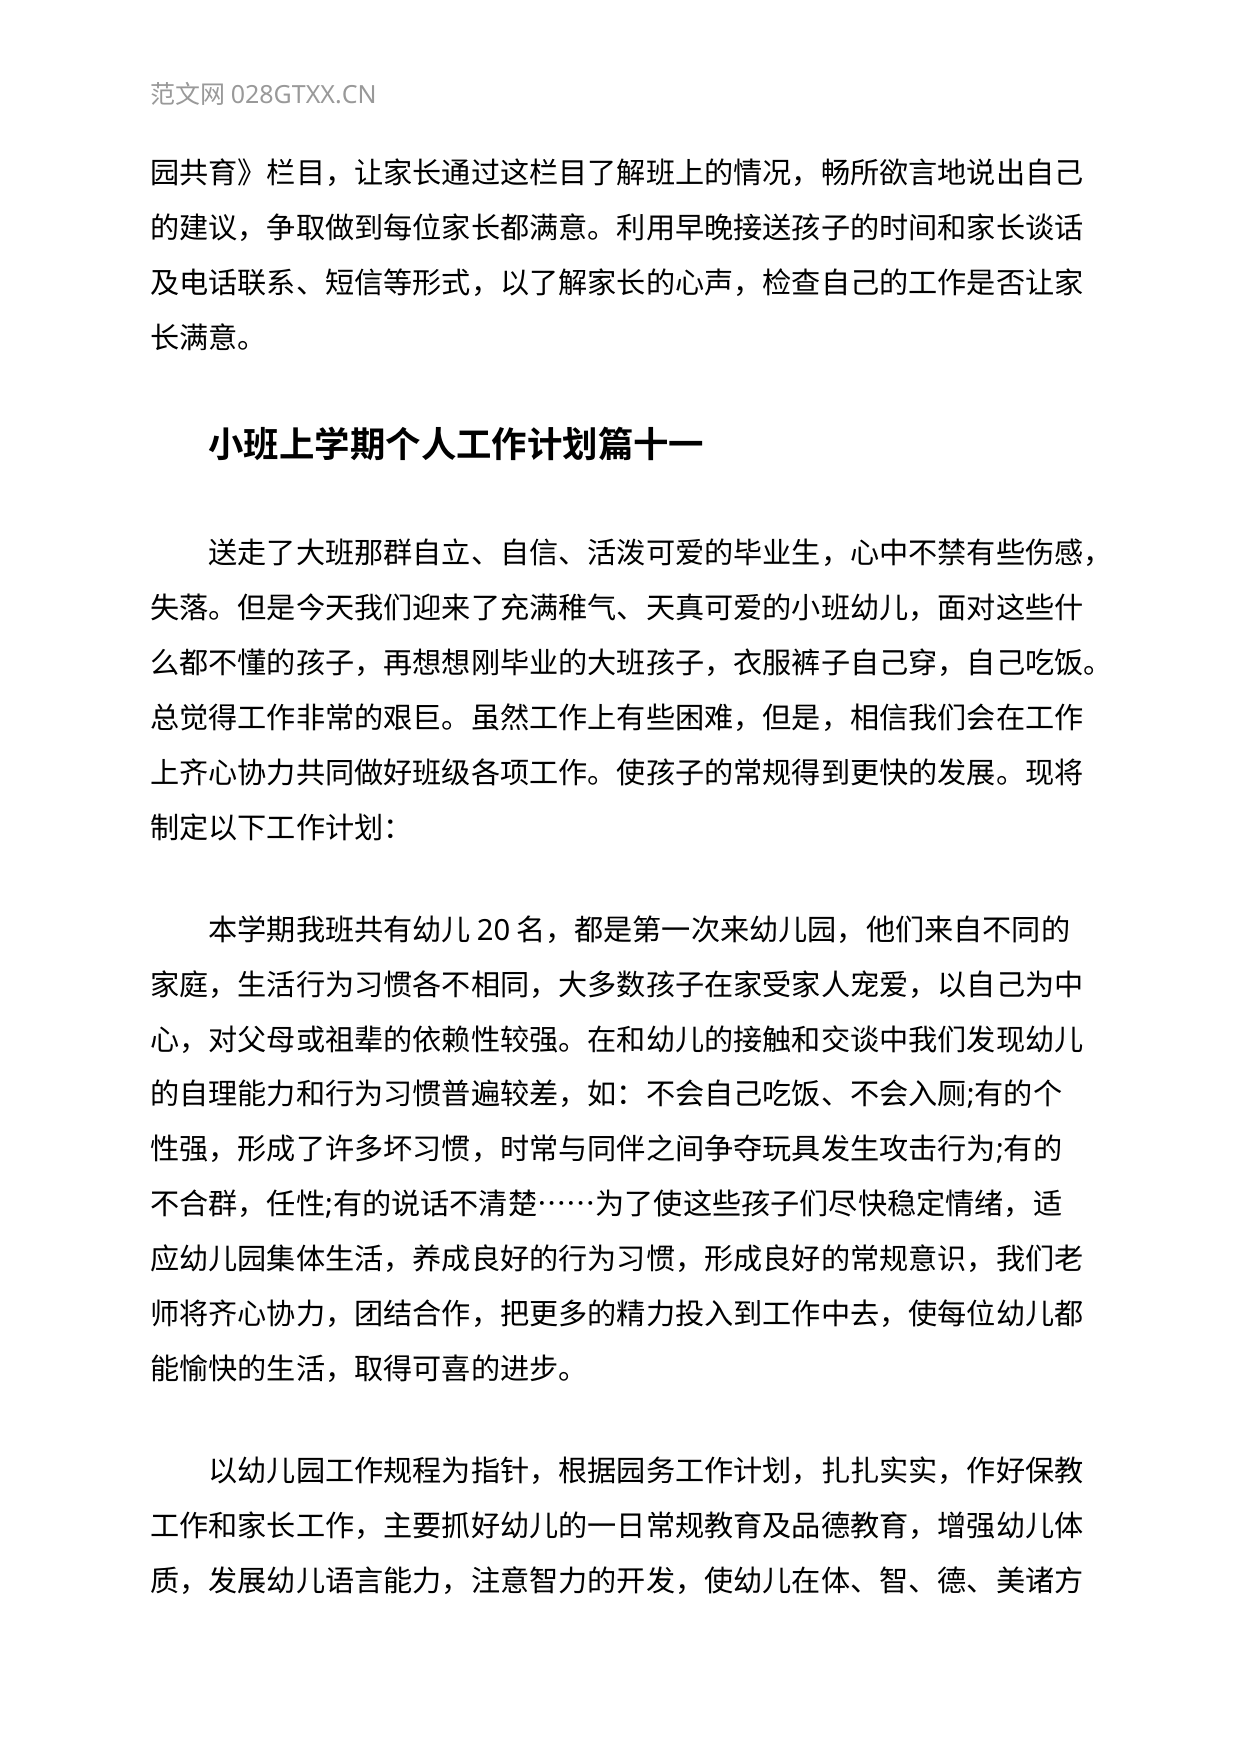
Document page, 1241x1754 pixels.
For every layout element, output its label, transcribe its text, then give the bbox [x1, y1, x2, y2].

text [150, 1447, 1090, 1599]
text 小班上学期个人工作计划篇十一 [150, 416, 1090, 468]
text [150, 150, 1090, 357]
text 送走了大班那群自立、自信、活泼可爱的毕业生，心中不禁有些伤感，失落。但是今天我们迎来了充满稚气、天真可爱的小班幼儿，面对这些什么都不懂的孩子，再想想刚毕业的大班孩子，衣服裤子自己穿，自己吃饭。总觉得工作非常的艰巨。虽然工作上有些困难，但是，相信我们会在工作上齐心协力共同做好班级各项工作。使孩子的常规得到更快的发展。现将制定以下工作计划： [150, 530, 1090, 847]
text 本学期我班共有幼儿20名，都是第一次来幼儿园，他们来自不同的家庭，生活行为习惯各不相同，大多数孩子在家受家人宠爱，以自己为中心，对父母或祖辈的依赖性较强。在和幼儿的接触和交谈中我们发现幼儿的自理能力和行为习惯普遍较差，如：不会自己吃饭、不会入厕;有的个性强，形成了许多坏习惯，时常与同伴之间争夺玩具发生攻击行为;有的不合群，任性;有的说话不清楚……为了使这些孩子们尽快稳定情绪，适应幼儿园集体生活，养成良好的行为习惯，形成良好的常规意识，我们老师将齐心协力，团结合作，把更多的精力投入到工作中去，使每位幼儿都能愉快的生活，取得可喜的进步。 [150, 906, 1090, 1388]
